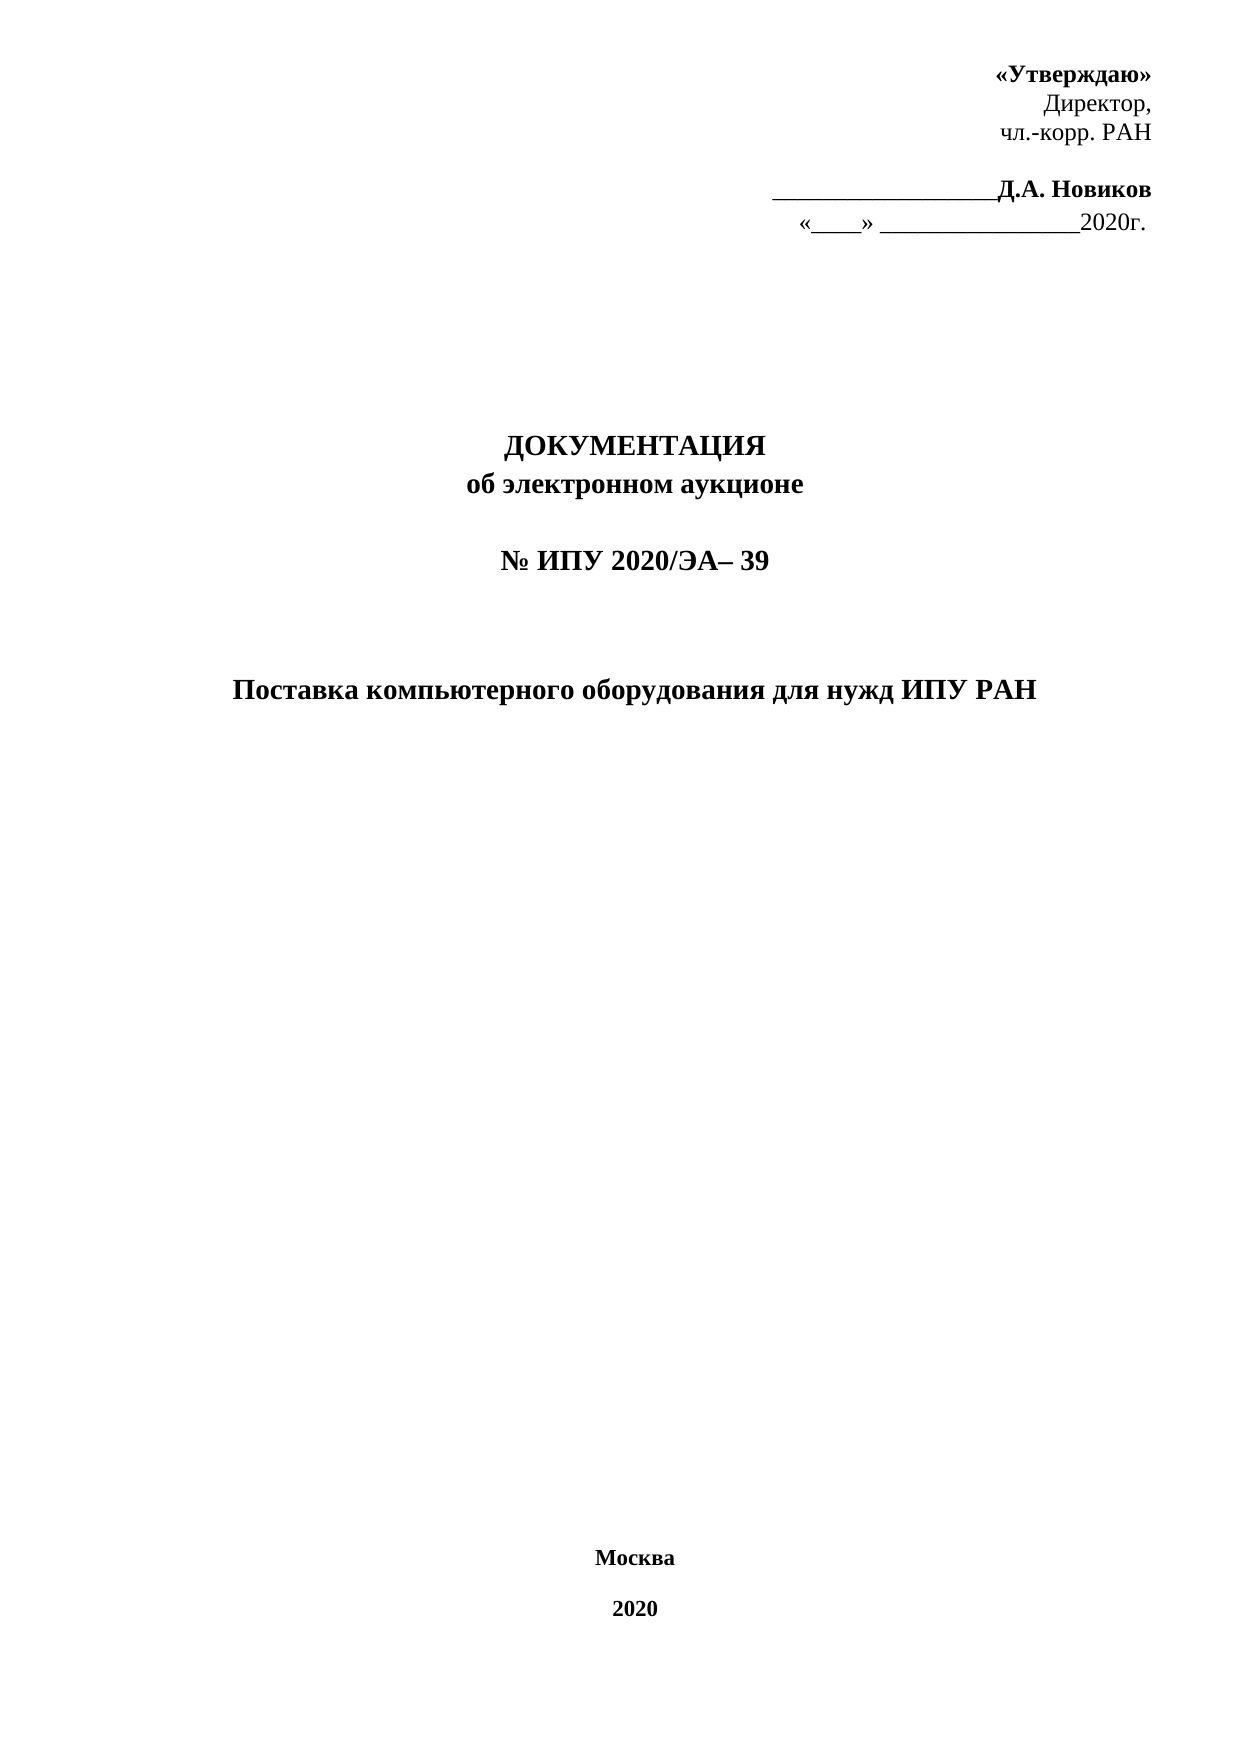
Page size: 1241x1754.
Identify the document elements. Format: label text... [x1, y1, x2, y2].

text «____» ________________2020г. [118, 207, 1152, 236]
text «Утверждаю» [106, 59, 1152, 88]
text об электронном аукционе [118, 466, 1152, 500]
text Директор, [106, 88, 1152, 117]
text Поставка компьютерного оборудования для нужд ИПУ РАН [118, 672, 1152, 706]
text __________________Д.А. Новиков [106, 174, 1152, 203]
text Москва [118, 1544, 1152, 1571]
text чл.-корр. РАН [106, 117, 1152, 145]
text 2020 [118, 1595, 1152, 1622]
text № ИПУ 2020/ЭА– 39 [118, 543, 1152, 577]
text ДОКУМЕНТАЦИЯ [118, 428, 1152, 461]
